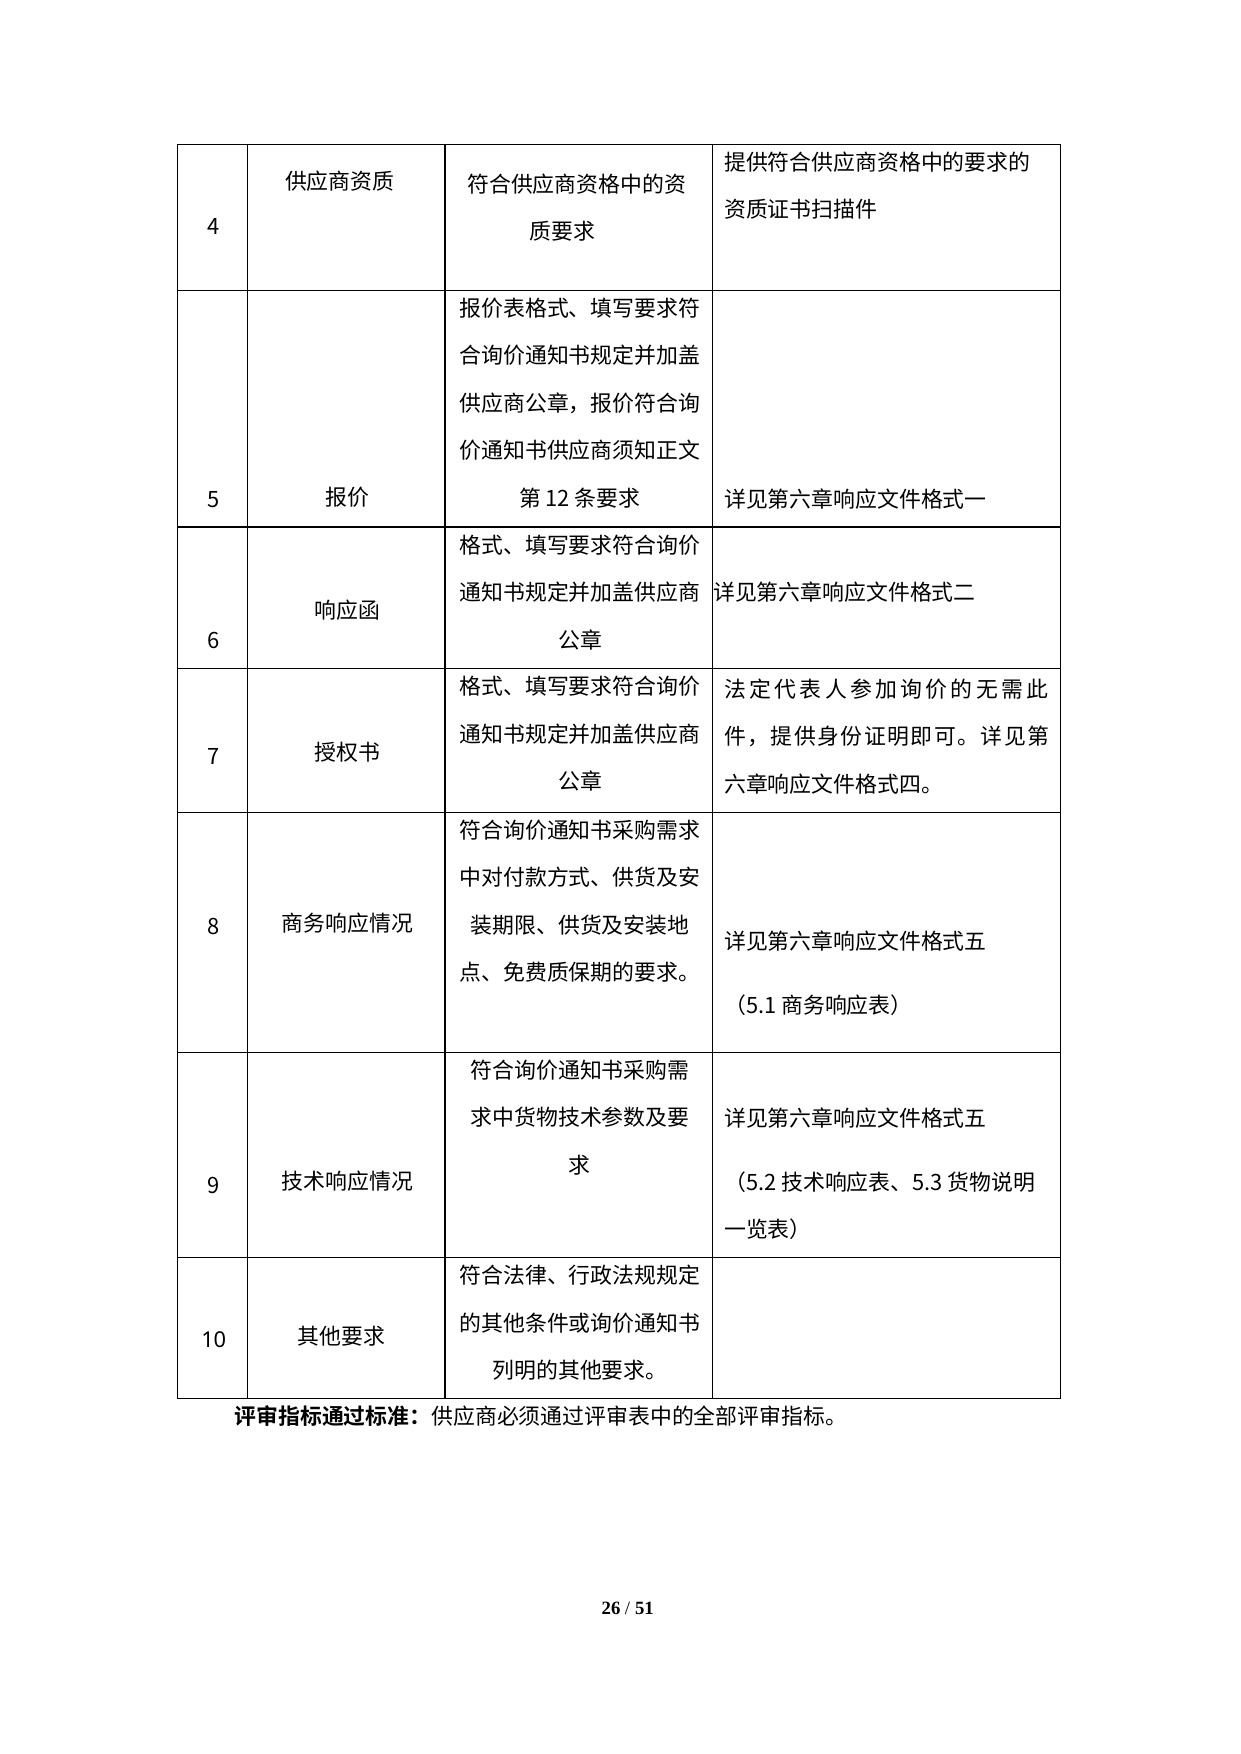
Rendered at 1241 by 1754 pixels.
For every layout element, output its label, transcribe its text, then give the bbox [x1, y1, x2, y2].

table_cell 商务响应情况 [248, 813, 444, 1052]
table_cell 详见第六章响应文件格式五 （5.2 技术响应表、5.3 货物说明一览表） [713, 1053, 1060, 1257]
table_cell 9 [178, 1053, 247, 1257]
table_cell 8 [178, 813, 247, 1052]
table_cell 详见第六章响应文件格式一 [713, 291, 1060, 526]
table_cell 符合询价通知书采购需求中货物技术参数及要求 [446, 1053, 712, 1257]
table_cell 符合询价通知书采购需求中对付款方式、供货及安装期限、供货及安装地点、免费质保期的要求。 [446, 813, 712, 1052]
table_cell 法定代表人参加询价的无需此件，提供身份证明即可。详见第六章响应文件格式四。 [713, 669, 1060, 812]
text 评审指标通过标准：供应商必须通过评审表中的全部评审指标。 [234, 1399, 1090, 1431]
table_cell 其他要求 [248, 1258, 444, 1398]
table_cell 报价表格式、填写要求符合询价通知书规定并加盖供应商公章，报价符合询价通知书供应商须知正文第12 条要求 [446, 291, 712, 526]
table_cell 详见第六章响应文件格式五 （5.1 商务响应表） [713, 813, 1060, 1052]
table_cell 7 [178, 669, 247, 812]
table_cell 响应函 [248, 528, 444, 668]
table_cell 提供符合供应商资格中的要求的资质证书扫描件 [713, 145, 1060, 290]
table_cell 授权书 [248, 669, 444, 812]
table_cell 6 [178, 528, 247, 668]
table_cell 4 [178, 145, 247, 290]
table_cell 5 [178, 291, 247, 526]
table_cell 报价 [248, 291, 444, 526]
table_cell 格式、填写要求符合询价通知书规定并加盖供应商公章 [446, 528, 712, 668]
table_cell 供应商资质 [248, 145, 444, 290]
table_cell 格式、填写要求符合询价通知书规定并加盖供应商公章 [446, 669, 712, 812]
table_cell 10 [178, 1258, 247, 1398]
table_cell 符合供应商资格中的资质要求 [446, 145, 712, 290]
table_cell [713, 1258, 1060, 1398]
table_cell 技术响应情况 [248, 1053, 444, 1257]
table_cell 符合法律、行政法规规定的其他条件或询价通知书列明的其他要求。 [446, 1258, 712, 1398]
table_cell 详见第六章响应文件格式二 [713, 528, 1060, 668]
